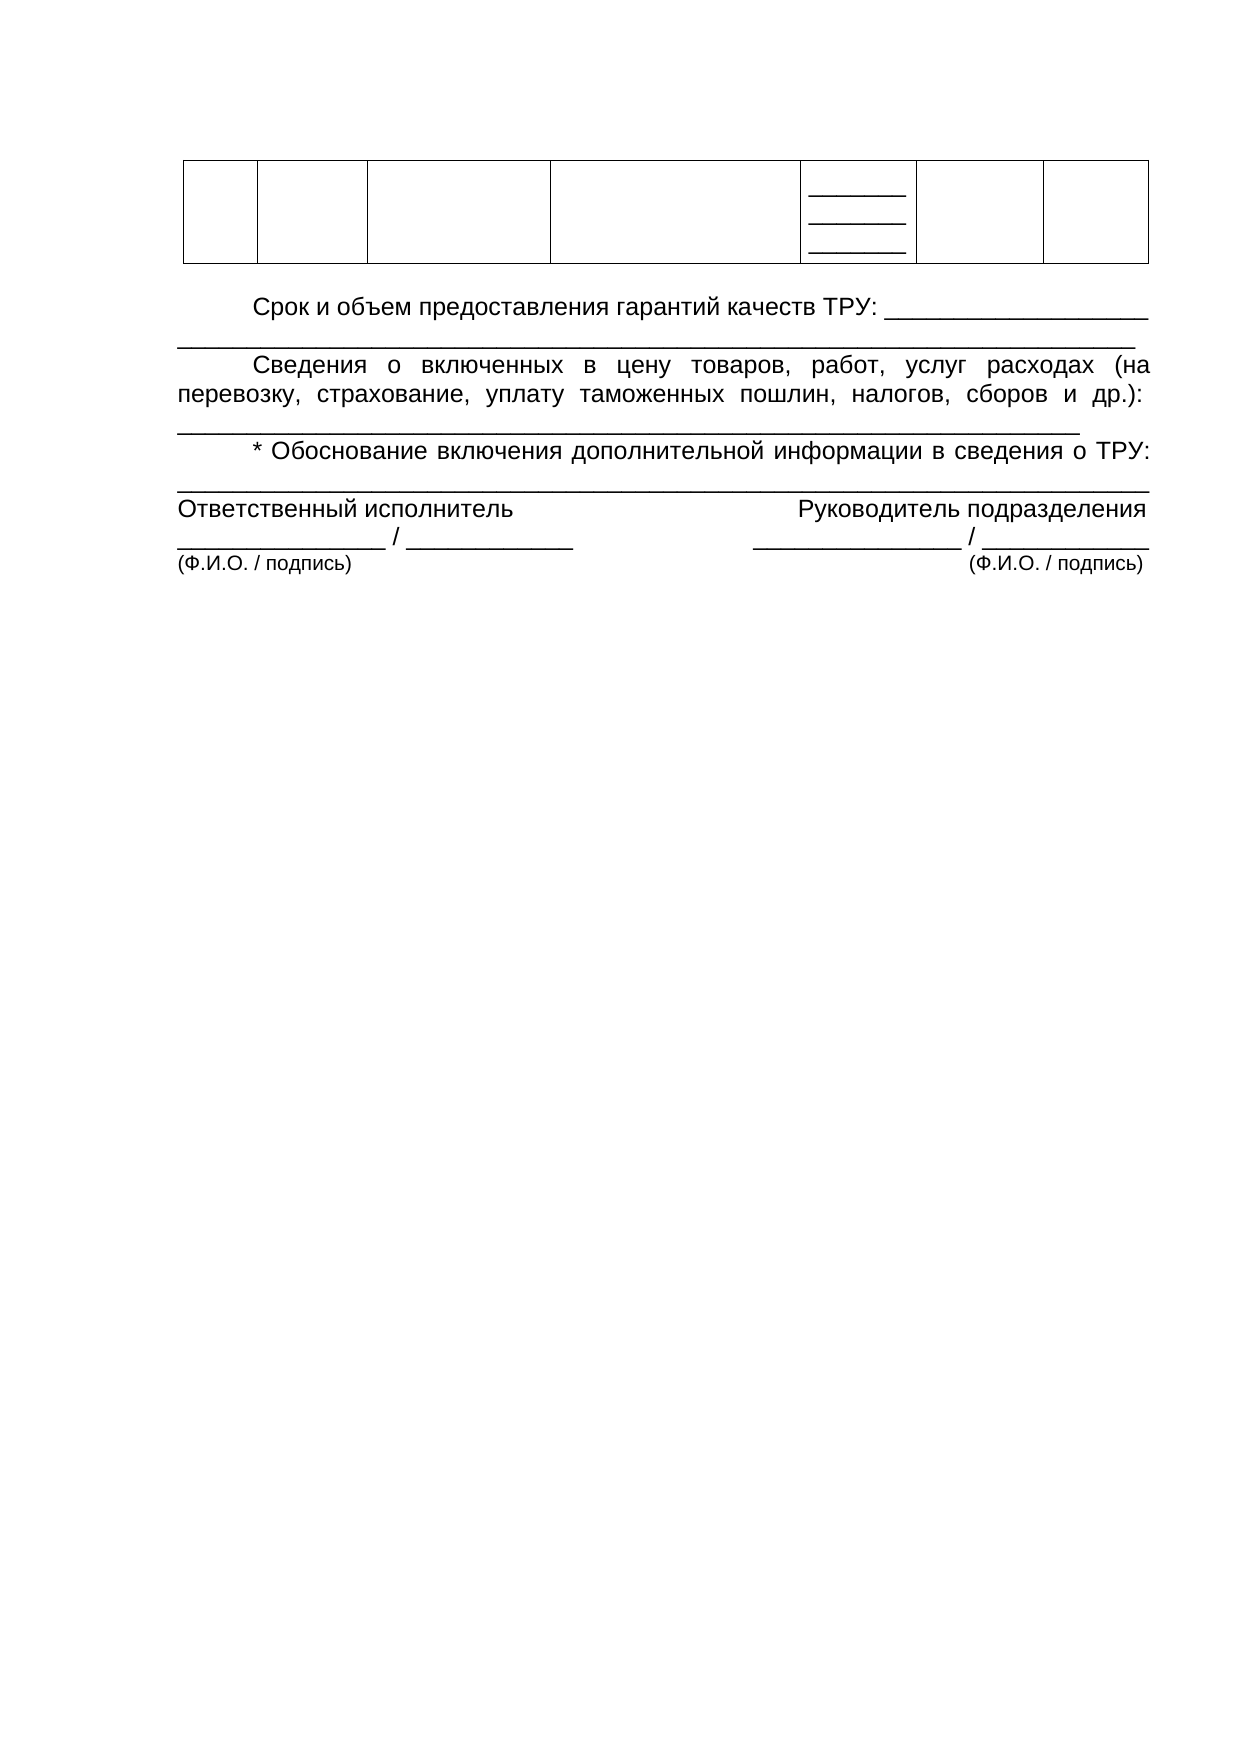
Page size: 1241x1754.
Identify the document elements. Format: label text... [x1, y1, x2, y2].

text _____________________________________________________________________ [177, 321, 1152, 350]
text Срок и объем предоставления гарантий качеств ТРУ: ___________________ [177, 292, 1152, 321]
text * Обоснование включения дополнительной информации в сведения о ТРУ: ______________________________________________________________________ [177, 436, 1152, 494]
text Ответственный исполнитель Руководитель подразделения [177, 494, 1152, 522]
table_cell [801, 161, 916, 263]
text _______________ / ____________ _______________ / ____________ [177, 522, 1152, 551]
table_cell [551, 161, 800, 263]
text Сведения о включенных в цену товаров, работ, услуг расходах (на перевозку, страхование, уплату таможенных пошлин, налогов, сборов и др.): _________________________________________________________________ [177, 350, 1152, 436]
text (Ф.И.О. / подпись) (Ф.И.О. / подпись) [177, 551, 1152, 575]
